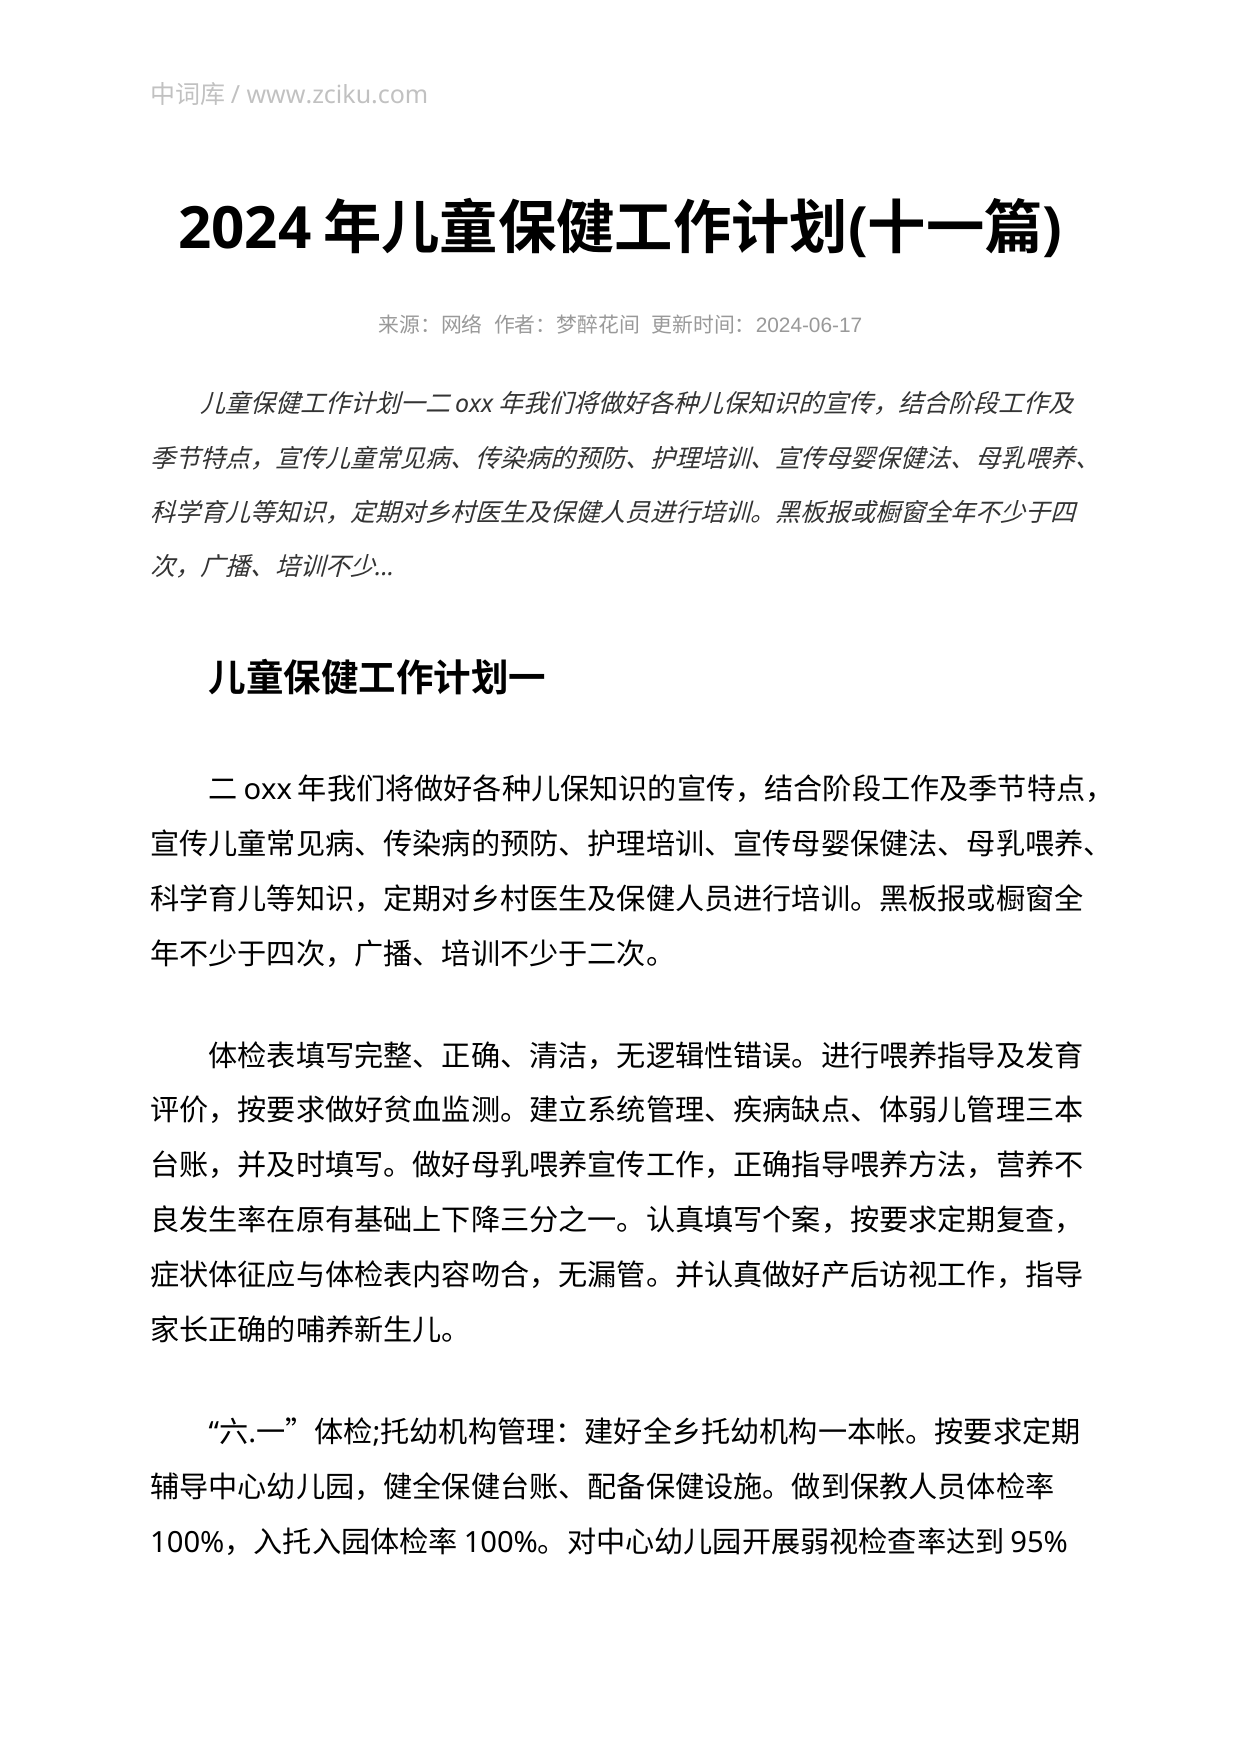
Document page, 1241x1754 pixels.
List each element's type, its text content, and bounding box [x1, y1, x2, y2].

text 二oxx年我们将做好各种儿保知识的宣传，结合阶段工作及季节特点，宣传儿童常见病、传染病的预防、护理培训、宣传母婴保健法、母乳喂养、科学育儿等知识，定期对乡村医生及保健人员进行培训。黑板报或橱窗全年不少于四次，广播、培训不少于二次。 [150, 766, 1090, 973]
text 儿童保健工作计划一 [150, 648, 1090, 702]
text 来源：网络 作者：梦醉花间 更新时间：2024-06-17 [150, 313, 1090, 337]
text 体检表填写完整、正确、清洁，无逻辑性错误。进行喂养指导及发育评价，按要求做好贫血监测。建立系统管理、疾病缺点、体弱儿管理三本台账，并及时填写。做好母乳喂养宣传工作，正确指导喂养方法，营养不良发生率在原有基础上下降三分之一。认真填写个案，按要求定期复查，症状体征应与体检表内容吻合，无漏管。并认真做好产后访视工作，指导家长正确的哺养新生儿。 [150, 1032, 1090, 1349]
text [150, 1408, 1090, 1561]
subtitle 2024年儿童保健工作计划(十一篇) [150, 181, 1090, 266]
text 儿童保健工作计划一二oxx年我们将做好各种儿保知识的宣传，结合阶段工作及季节特点，宣传儿童常见病、传染病的预防、护理培训、宣传母婴保健法、母乳喂养、科学育儿等知识，定期对乡村医生及保健人员进行培训。黑板报或橱窗全年不少于四次，广播、培训不少... [150, 384, 1090, 583]
